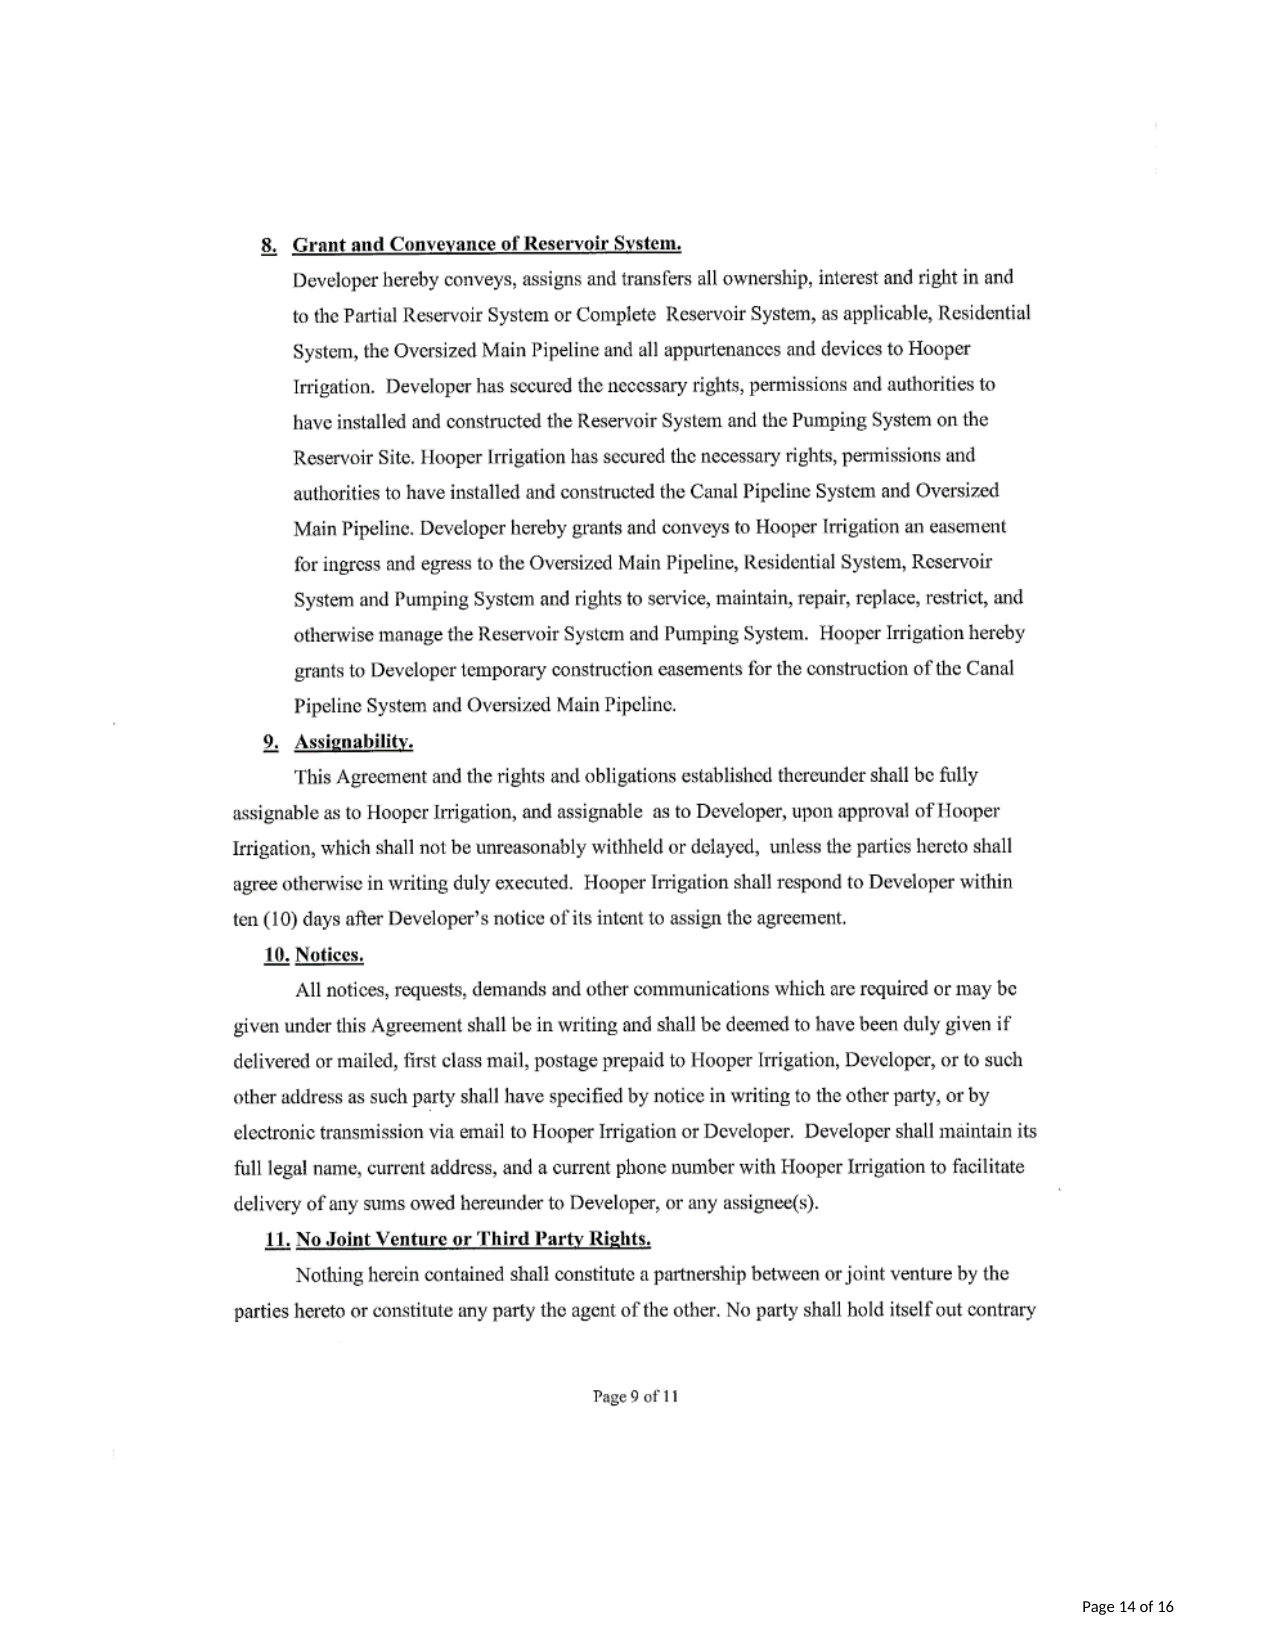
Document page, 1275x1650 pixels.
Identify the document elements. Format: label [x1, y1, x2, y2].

picture [112, 112, 1163, 1470]
